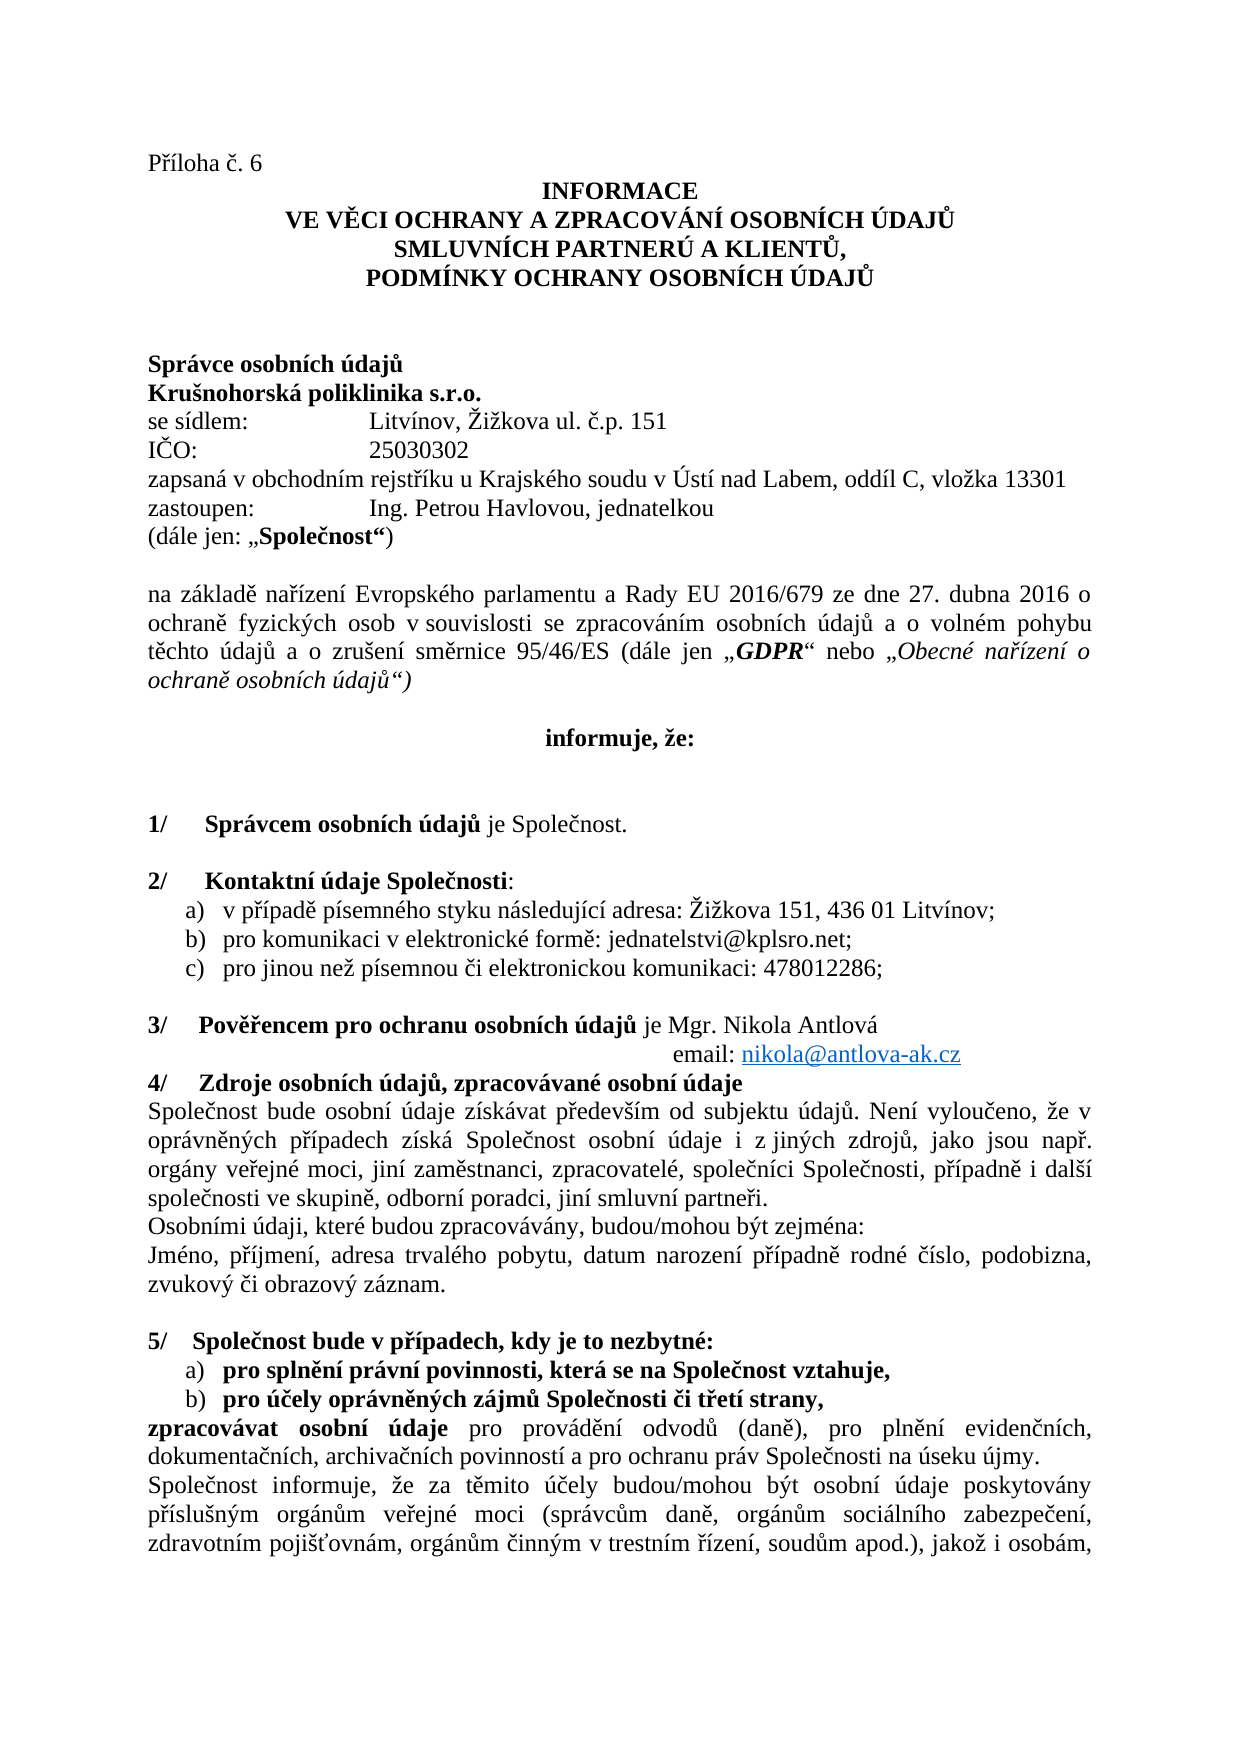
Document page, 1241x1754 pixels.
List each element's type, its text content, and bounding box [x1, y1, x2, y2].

text 4/ Zdroje osobních údajů, zpracovávané osobní údaje [148, 1068, 1093, 1096]
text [148, 1470, 1093, 1556]
text informuje, že: [148, 723, 1093, 751]
text 2/ Kontaktní údaje Společnosti: [148, 866, 1093, 895]
list pro komunikaci v elektronické formě: jednatelstvi@kplsro.net; [185, 924, 1093, 953]
text Osobními údaji, které budou zpracovávány, budou/mohou být zejména: [148, 1211, 1093, 1240]
text 1/ Správcem osobních údajů je Společnost. [148, 809, 1093, 838]
text 3/ Pověřencem pro ochranu osobních údajů je Mgr. Nikola Antlová email: nikola@antlova-ak.cz [878, 1010, 1093, 1068]
text Správce osobních údajů [148, 349, 1093, 378]
text 5/ Společnost bude v případech, kdy je to nezbytné: [148, 1326, 1093, 1355]
list v případě písemného styku následující adresa: Žižkova 151, 436 01 Litvínov; [185, 895, 1093, 924]
text PODMÍNKY OCHRANY OSOBNÍCH ÚDAJŮ [148, 263, 1093, 291]
list pro splnění právní povinnosti, která se na Společnost vztahuje, [185, 1355, 1093, 1384]
list pro jinou než písemnou či elektronickou komunikaci: 478012286; [185, 953, 1093, 981]
text Krušnohorská poliklinika s.r.o. [148, 378, 1093, 406]
text SMLUVNÍCH PARTNERÚ A KLIENTŮ, [148, 234, 1093, 263]
text Příloha č. 6 [148, 148, 1093, 176]
text se sídlem: Litvínov, Žižkova ul. č.p. 151 [148, 406, 1093, 435]
text Jméno, příjmení, adresa trvalého pobytu, datum narození případně rodné číslo, podobizna, zvukový či obrazový záznam. [148, 1240, 1093, 1298]
text IČO: 25030302 [148, 435, 1093, 464]
text VE VĚCI OCHRANY A ZPRACOVÁNÍ OSOBNÍCH ÚDAJŮ [148, 205, 1093, 234]
text Společnost bude osobní údaje získávat především od subjektu údajů. Není vyloučeno, že v oprávněných případech získá Společnost osobní údaje i z jiných zdrojů, jako jsou např. orgány veřejné moci, jiní zaměstnanci, zpracovatelé, společníci Společnosti, případně i další společnosti ve skupině, odborní poradci, jiní smluvní partneři. [148, 1096, 1093, 1211]
text zapsaná v obchodním rejstříku u Krajského soudu v Ústí nad Labem, oddíl C, vložka 13301 [148, 464, 1093, 493]
text zpracovávat osobní údaje pro provádění odvodů (daně), pro plnění evidenčních, dokumentačních, archivačních povinností a pro ochranu práv Společnosti na úseku újmy. [148, 1413, 1093, 1470]
text zastoupen: Ing. Petrou Havlovou, jednatelkou [148, 493, 1093, 521]
list pro účely oprávněných zájmů Společnosti či třetí strany, [185, 1384, 1093, 1413]
text (dále jen: „Společnost“) [148, 521, 1093, 550]
text INFORMACE [148, 176, 1093, 205]
text 3/ Pověřencem pro ochranu osobních údajů je Mgr. Nikola Antlová email: nikola@antlova-ak.cz [148, 1010, 668, 1039]
text na základě nařízení Evropského parlamentu a Rady EU 2016/679 ze dne 27. dubna 2016 o ochraně fyzických osob v souvislosti se zpracováním osobních údajů a o volném pohybu těchto údajů a o zrušení směrnice 95/46/ES (dále jen „GDPR“ nebo „Obecné nařízení o ochraně osobních údajů“) [148, 579, 1093, 694]
